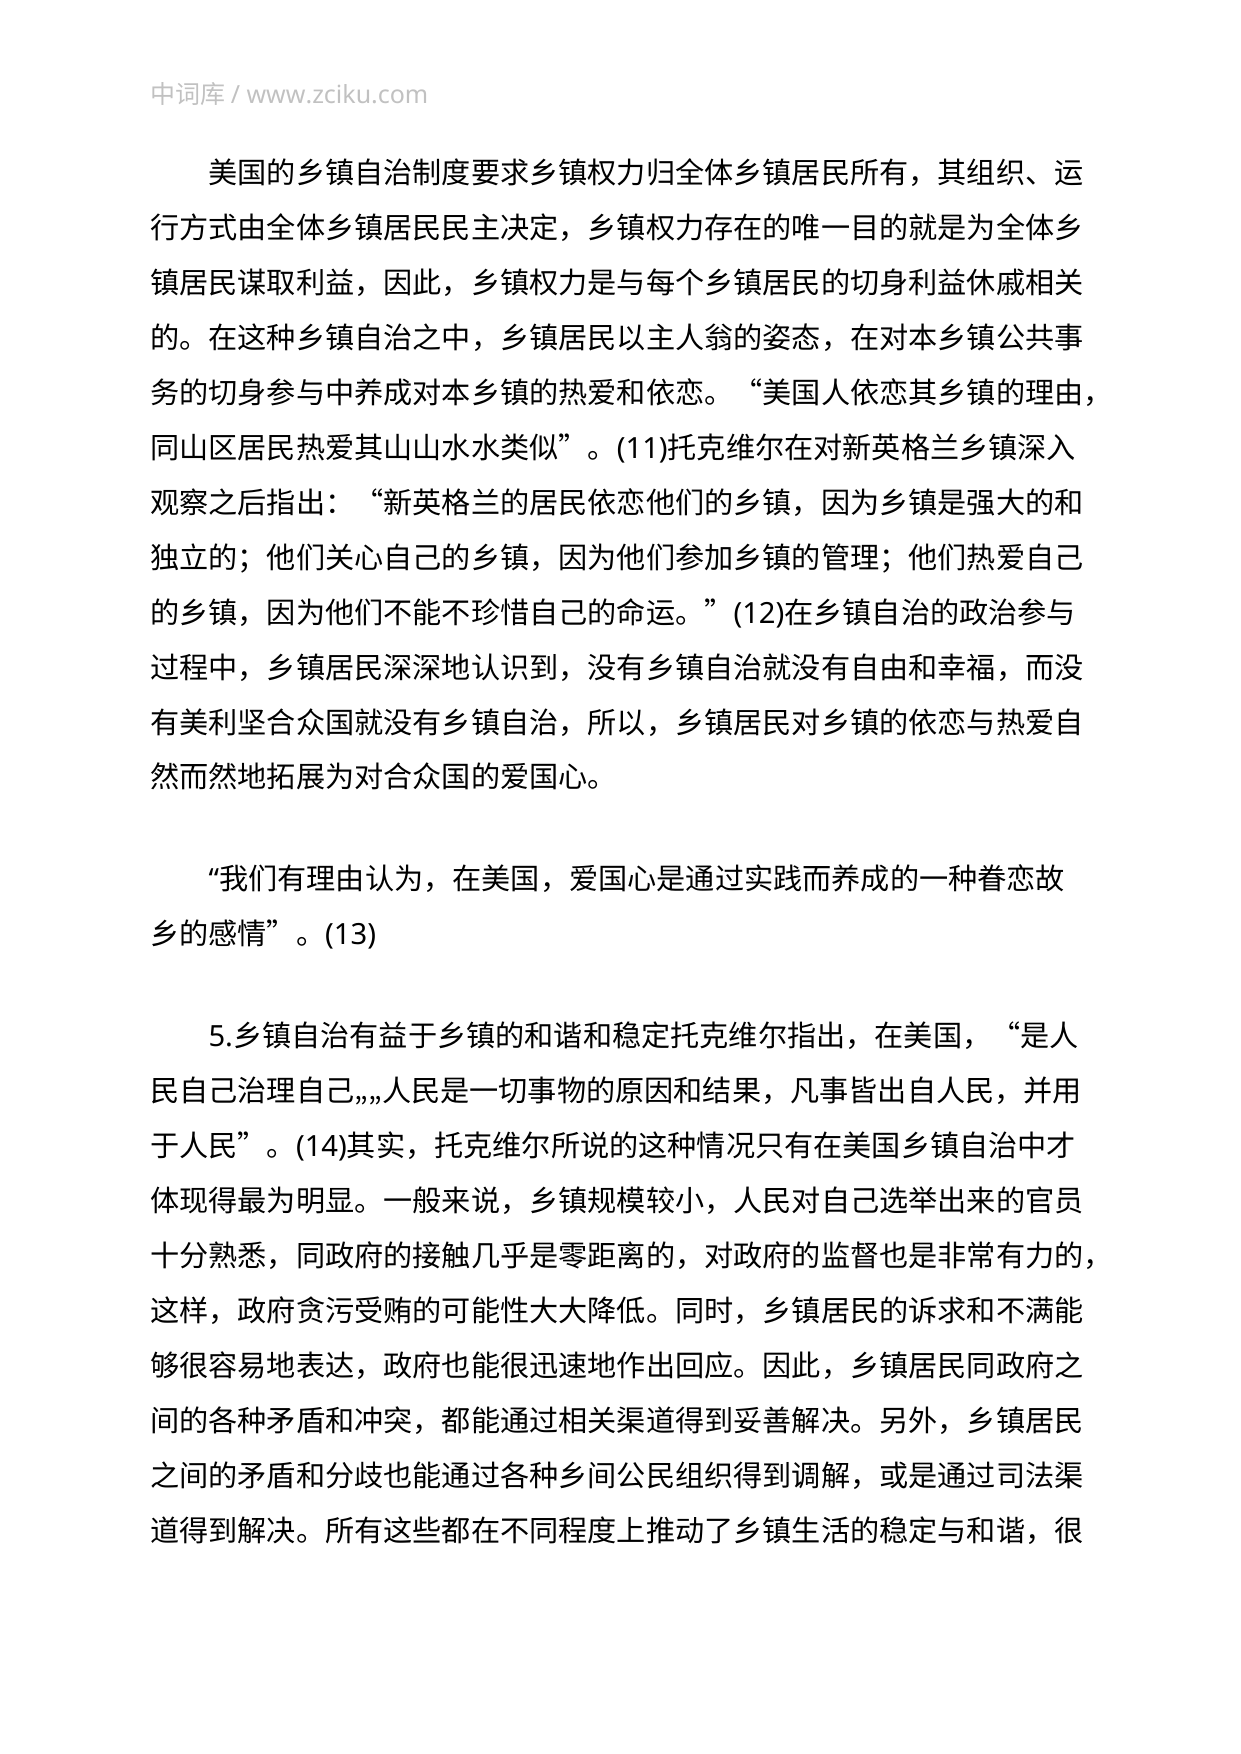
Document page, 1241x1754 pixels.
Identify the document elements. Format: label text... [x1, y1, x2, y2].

text “我们有理由认为，在美国，爱国心是通过实践而养成的一种眷恋故乡的感情”。(13) [150, 856, 1090, 953]
text 美国的乡镇自治制度要求乡镇权力归全体乡镇居民所有，其组织、运行方式由全体乡镇居民民主决定，乡镇权力存在的唯一目的就是为全体乡镇居民谋取利益，因此，乡镇权力是与每个乡镇居民的切身利益休戚相关的。在这种乡镇自治之中，乡镇居民以主人翁的姿态，在对本乡镇公共事务的切身参与中养成对本乡镇的热爱和依恋。“美国人依恋其乡镇的理由，同山区居民热爱其山山水水类似”。(11)托克维尔在对新英格兰乡镇深入观察之后指出：“新英格兰的居民依恋他们的乡镇，因为乡镇是强大的和独立的；他们关心自己的乡镇，因为他们参加乡镇的管理；他们热爱自己的乡镇，因为他们不能不珍惜自己的命运。”(12)在乡镇自治的政治参与过程中，乡镇居民深深地认识到，没有乡镇自治就没有自由和幸福，而没有美利坚合众国就没有乡镇自治，所以，乡镇居民对乡镇的依恋与热爱自然而然地拓展为对合众国的爱国心。 [150, 150, 1090, 796]
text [150, 1013, 1090, 1549]
